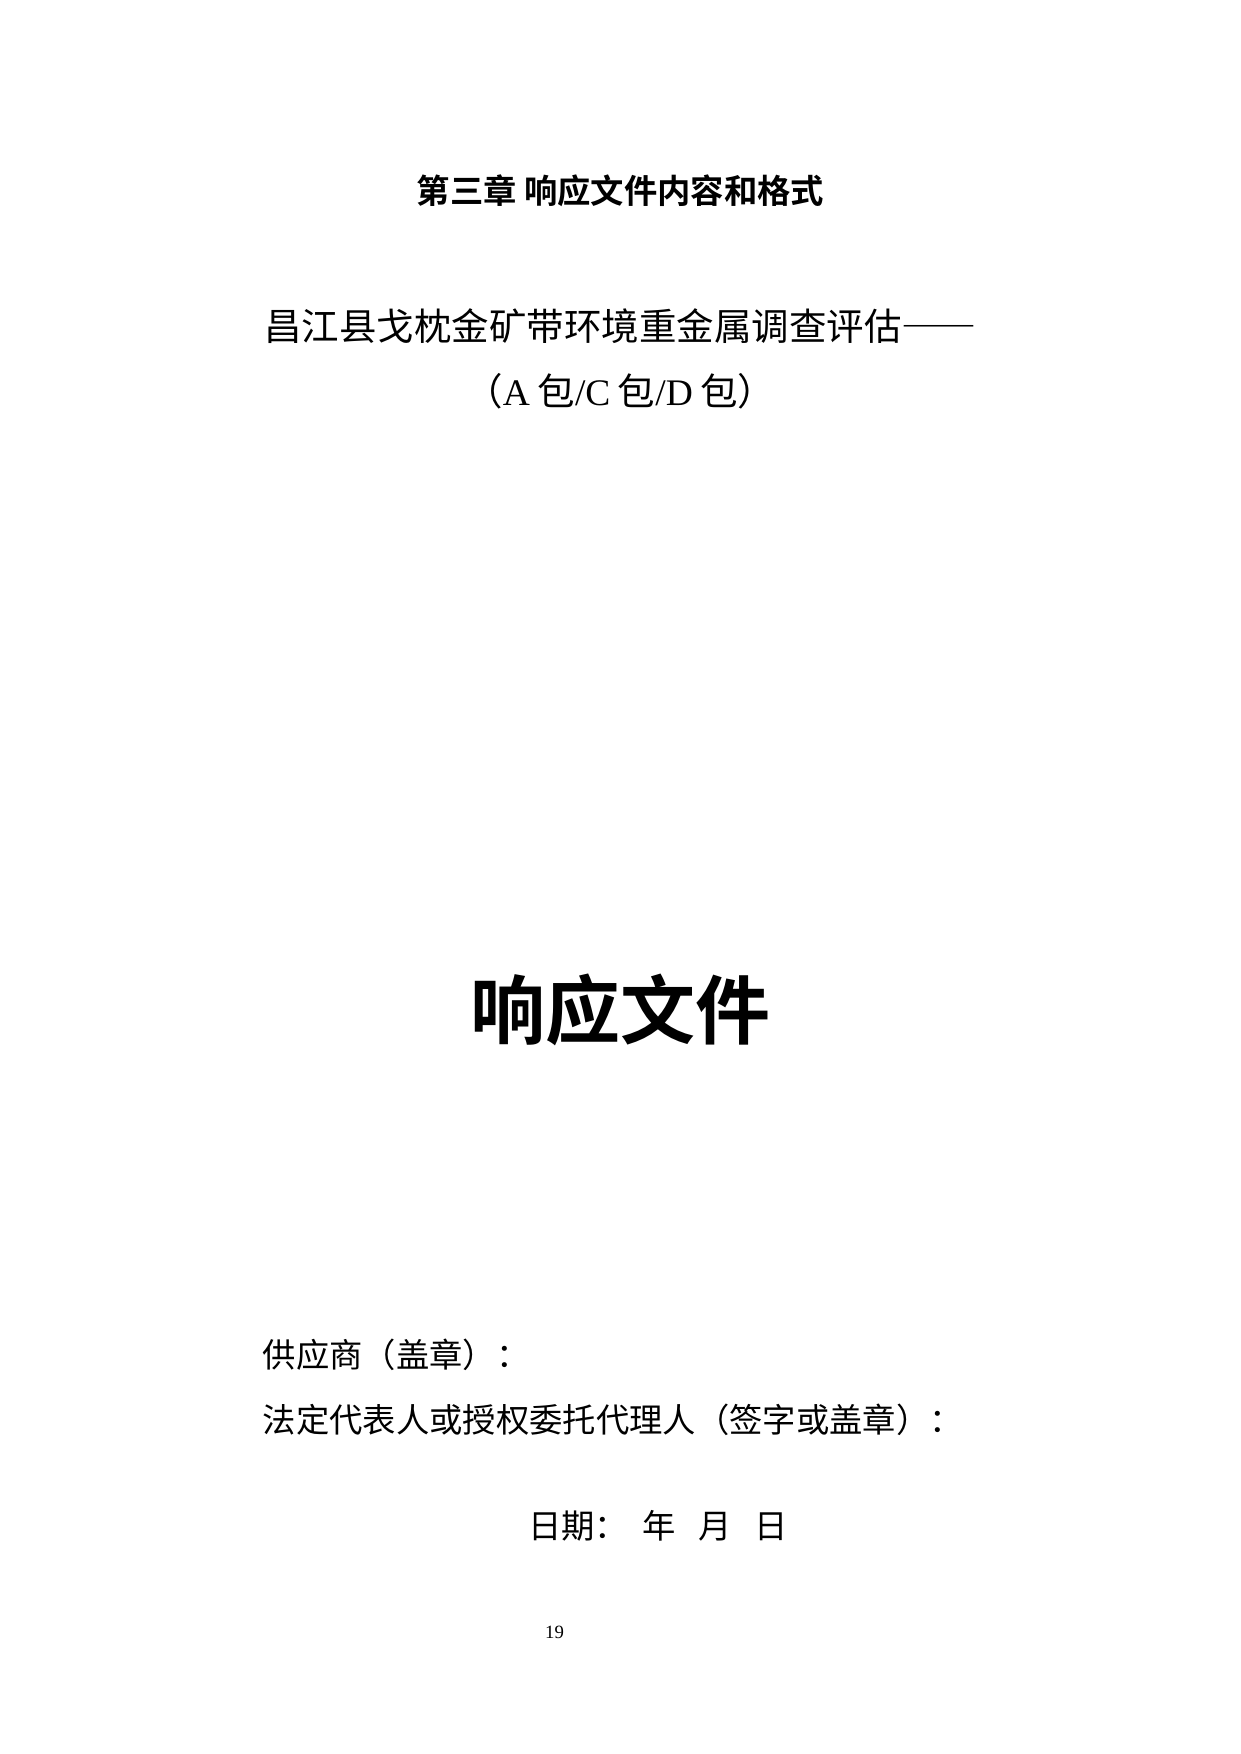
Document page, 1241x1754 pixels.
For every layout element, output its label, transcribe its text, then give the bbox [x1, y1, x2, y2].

text 供应商（盖章）： [187, 1321, 1053, 1386]
list 昌江县戈枕金矿带环境重金属调查评估—— （A包/C包/D包） [187, 291, 1053, 421]
list 响应文件 [187, 941, 1053, 1071]
text 法定代表人或授权委托代理人（签字或盖章）： [187, 1386, 1053, 1451]
text 日期： 年 月 日 [187, 1483, 1053, 1548]
subtitle 第三章 响应文件内容和格式 [187, 156, 1053, 221]
